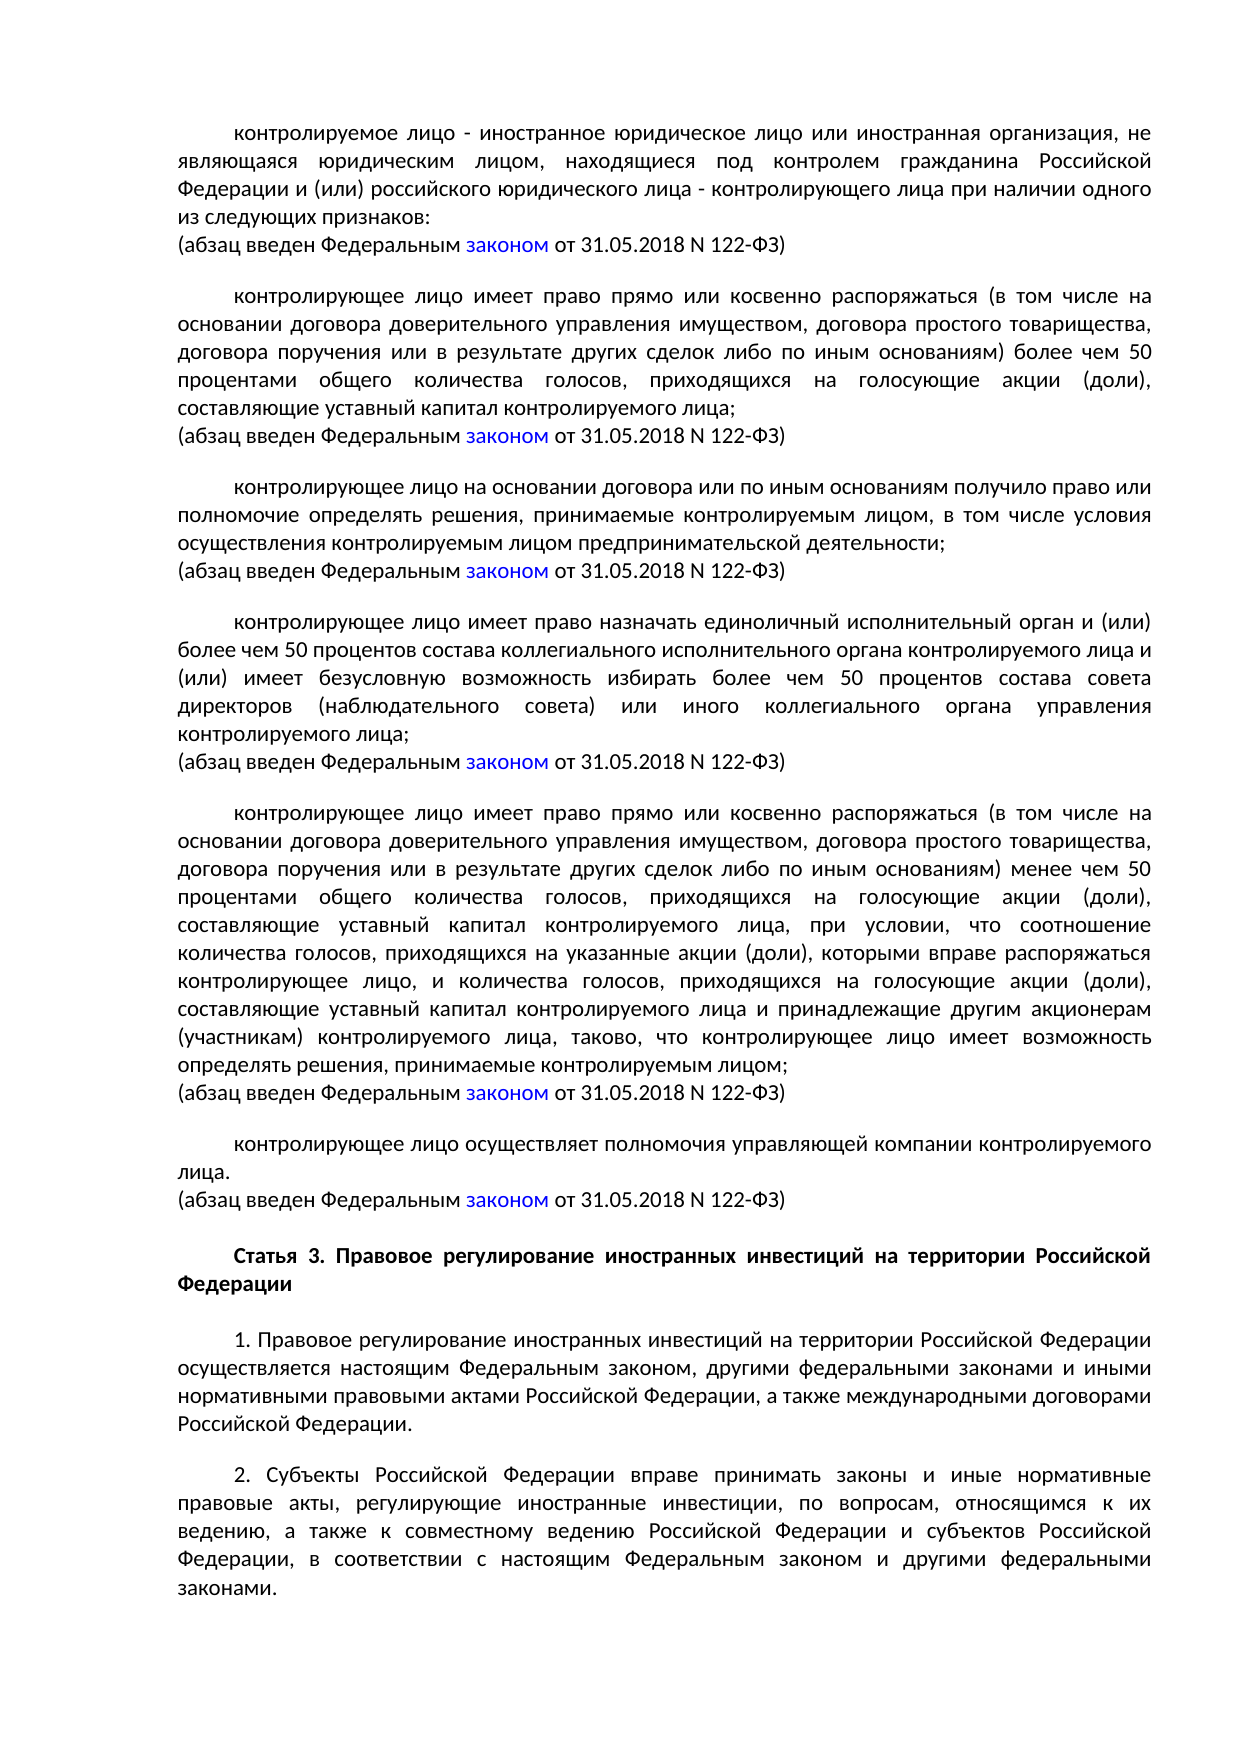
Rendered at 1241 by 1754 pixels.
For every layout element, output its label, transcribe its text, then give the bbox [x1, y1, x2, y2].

text контролируемое лицо - иностранное юридическое лицо или иностранная организация, не являющаяся юридическим лицом, находящиеся под контролем гражданина Российской Федерации и (или) российского юридического лица - контролирующего лица при наличии одного из следующих признаков: [177, 118, 1152, 230]
text (абзац введен Федеральным законом от 31.05.2018 N 122-ФЗ) [177, 747, 1152, 775]
text 1. Правовое регулирование иностранных инвестиций на территории Российской Федерации осуществляется настоящим Федеральным законом, другими федеральными законами и иными нормативными правовыми актами Российской Федерации, а также международными договорами Российской Федерации. [177, 1326, 1152, 1438]
text контролирующее лицо на основании договора или по иным основаниям получило право или полномочие определять решения, принимаемые контролируемым лицом, в том числе условия осуществления контролируемым лицом предпринимательской деятельности; [177, 472, 1152, 556]
text (абзац введен Федеральным законом от 31.05.2018 N 122-ФЗ) [177, 1185, 1152, 1213]
text (абзац введен Федеральным законом от 31.05.2018 N 122-ФЗ) [177, 556, 1152, 584]
text контролирующее лицо имеет право прямо или косвенно распоряжаться (в том числе на основании договора доверительного управления имуществом, договора простого товарищества, договора поручения или в результате других сделок либо по иным основаниям) более чем 50 процентами общего количества голосов, приходящихся на голосующие акции (доли), составляющие уставный капитал контролируемого лица; [177, 281, 1152, 421]
text (абзац введен Федеральным законом от 31.05.2018 N 122-ФЗ) [177, 421, 1152, 449]
text контролирующее лицо имеет право назначать единоличный исполнительный орган и (или) более чем 50 процентов состава коллегиального исполнительного органа контролируемого лица и (или) имеет безусловную возможность избирать более чем 50 процентов состава совета директоров (наблюдательного совета) или иного коллегиального органа управления контролируемого лица; [177, 607, 1152, 747]
text контролирующее лицо осуществляет полномочия управляющей компании контролируемого лица. [177, 1129, 1152, 1185]
text (абзац введен Федеральным законом от 31.05.2018 N 122-ФЗ) [177, 230, 1152, 258]
text 2. Субъекты Российской Федерации вправе принимать законы и иные нормативные правовые акты, регулирующие иностранные инвестиции, по вопросам, относящимся к их ведению, а также к совместному ведению Российской Федерации и субъектов Российской Федерации, в соответствии с настоящим Федеральным законом и другими федеральными законами. [177, 1461, 1152, 1601]
text (абзац введен Федеральным законом от 31.05.2018 N 122-ФЗ) [177, 1078, 1152, 1106]
text контролирующее лицо имеет право прямо или косвенно распоряжаться (в том числе на основании договора доверительного управления имуществом, договора простого товарищества, договора поручения или в результате других сделок либо по иным основаниям) менее чем 50 процентами общего количества голосов, приходящихся на голосующие акции (доли), составляющие уставный капитал контролируемого лица, при условии, что соотношение количества голосов, приходящихся на указанные акции (доли), которыми вправе распоряжаться контролирующее лицо, и количества голосов, приходящихся на голосующие акции (доли), составляющие уставный капитал контролируемого лица и принадлежащие другим акционерам (участникам) контролируемого лица, таково, что контролирующее лицо имеет возможность определять решения, принимаемые контролируемым лицом; [177, 798, 1152, 1078]
title Статья 3. Правовое регулирование иностранных инвестиций на территории Российской Федерации [177, 1241, 1152, 1297]
